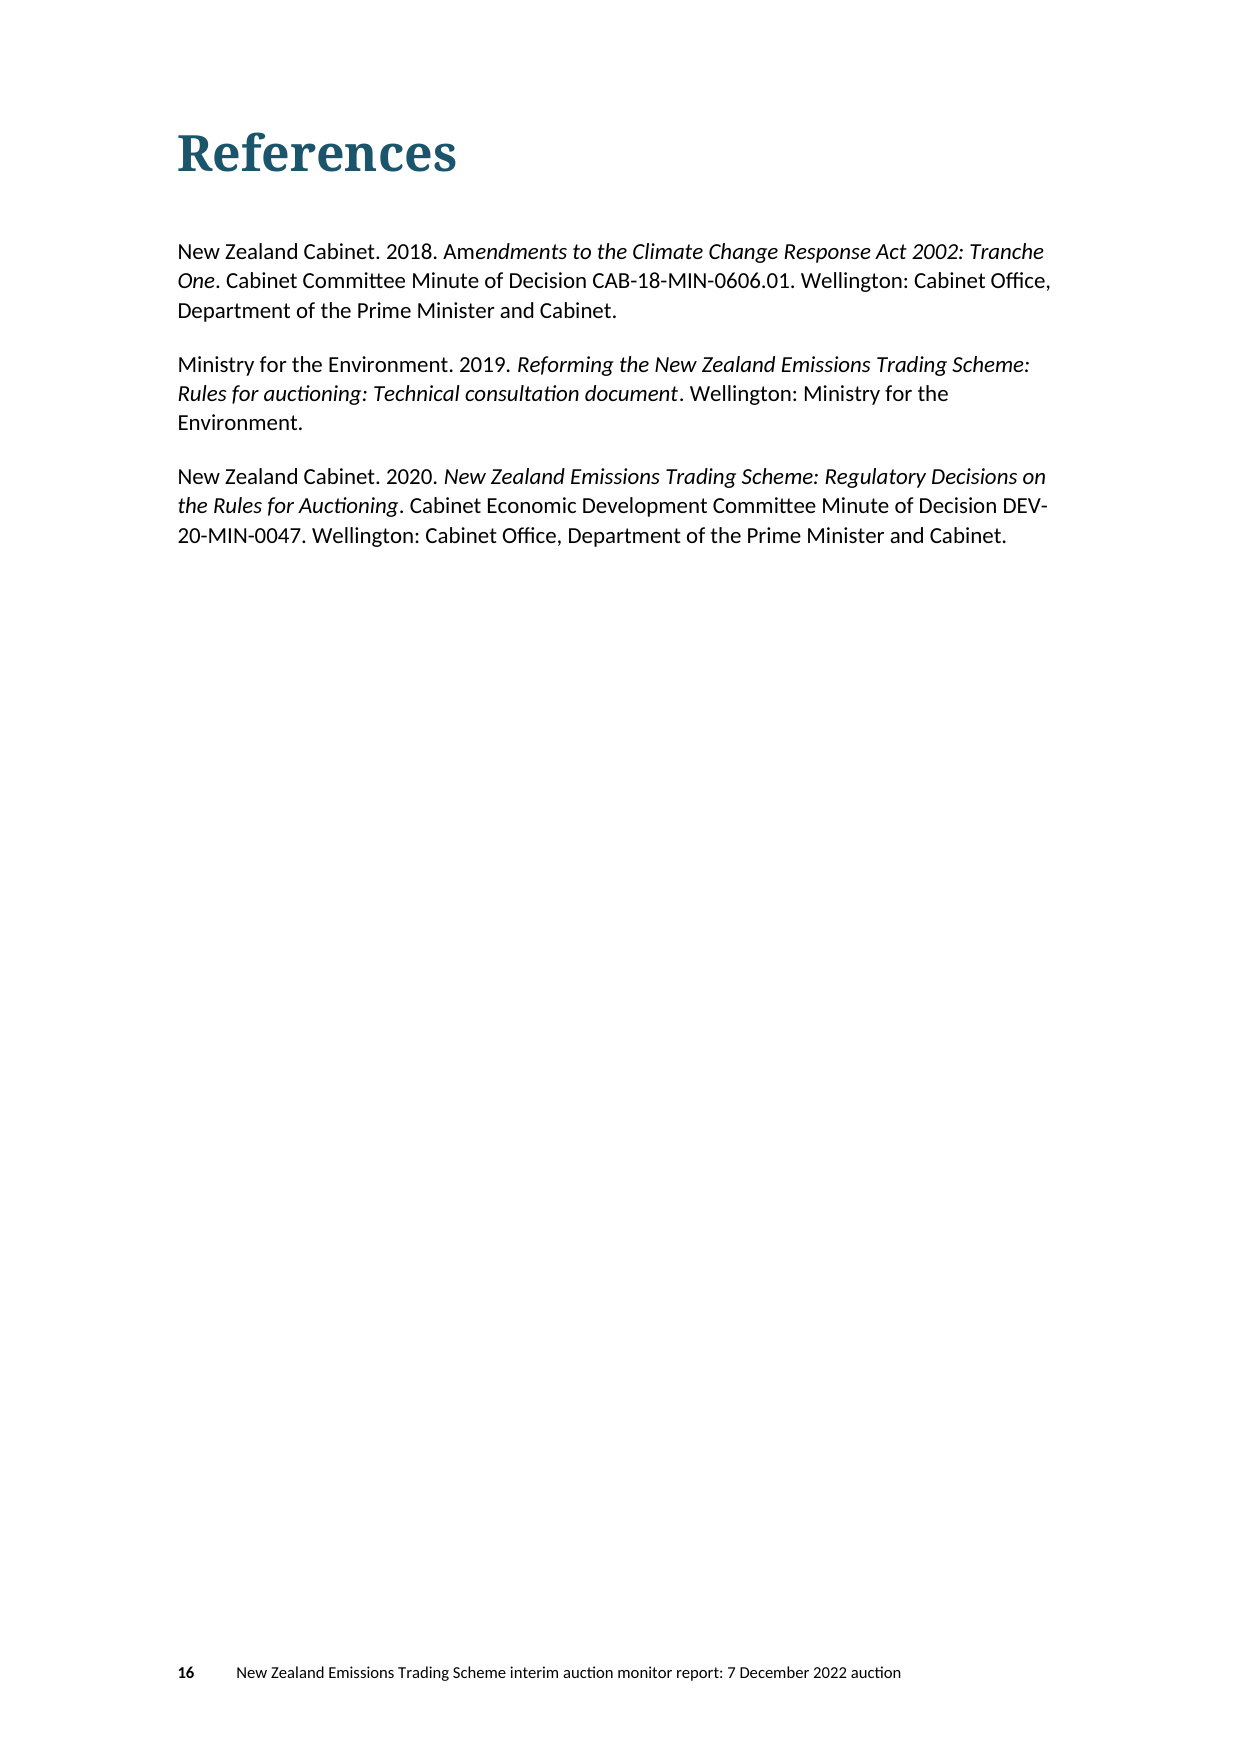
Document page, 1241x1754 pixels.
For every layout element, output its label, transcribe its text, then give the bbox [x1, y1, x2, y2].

text Ministry for the Environment. 2019. Reforming the New Zealand Emissions Trading Scheme: Rules for auctioning: Technical consultation document. Wellington: Ministry for the Environment. [177, 349, 1063, 436]
text New Zealand Cabinet. 2020. New Zealand Emissions Trading Scheme: Regulatory Decisions on the Rules for Auctioning. Cabinet Economic Development Committee Minute of Decision DEV-20-MIN-0047. Wellington: Cabinet Office, Department of the Prime Minister and Cabinet. [177, 461, 1063, 549]
text New Zealand Cabinet. 2018. Amendments to the Climate Change Response Act 2002: Tranche One. Cabinet Committee Minute of Decision CAB-18-MIN-0606.01. Wellington: Cabinet Office, Department of the Prime Minister and Cabinet. [177, 236, 1063, 324]
subtitle References [177, 118, 1063, 186]
